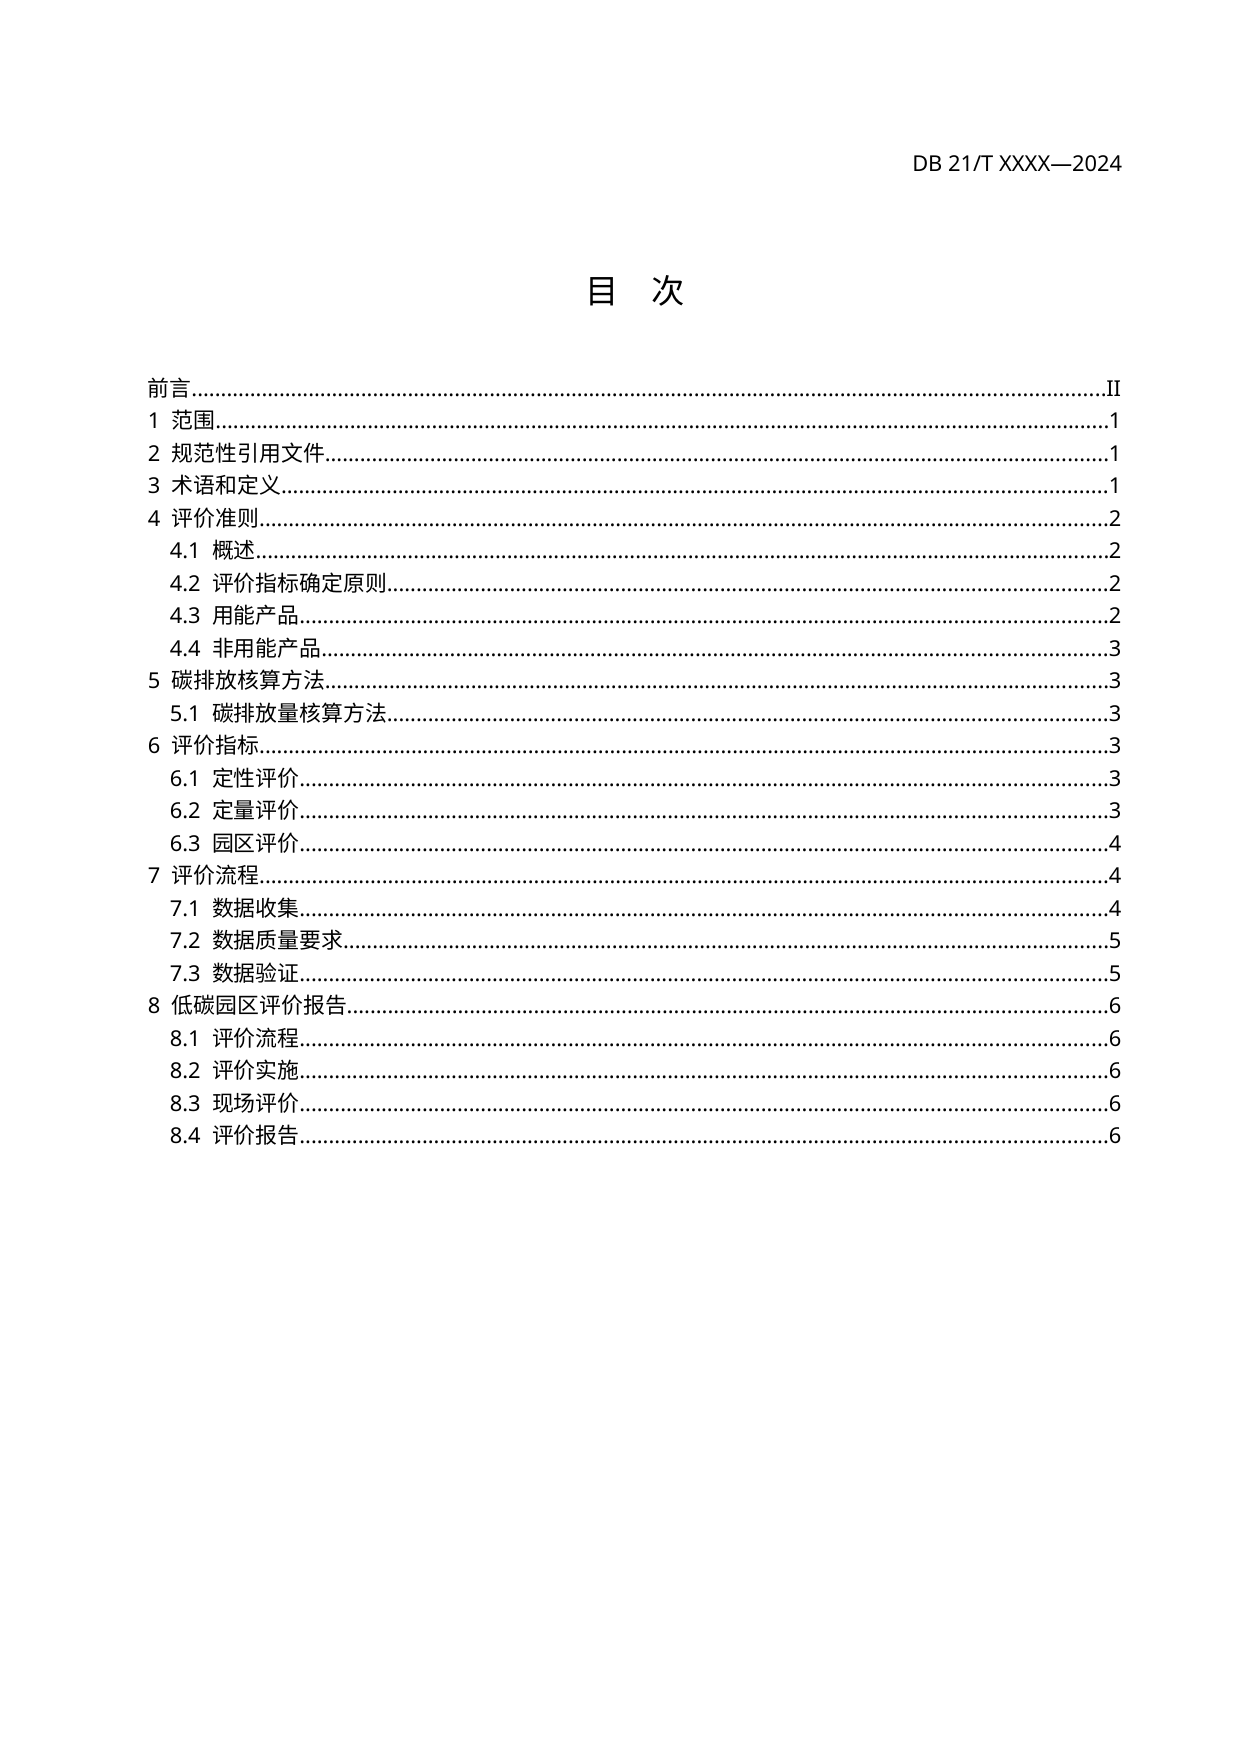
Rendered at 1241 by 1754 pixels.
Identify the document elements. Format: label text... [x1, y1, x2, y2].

text 4.2 评价指标确定原则 2 [169, 566, 1122, 598]
text 6.3 园区评价 4 [169, 826, 1122, 858]
text 2 规范性引用文件 1 [148, 436, 1122, 468]
text 4.1 概述 2 [169, 533, 1122, 566]
text 3 术语和定义 1 [148, 468, 1122, 501]
text 目次 [148, 257, 1122, 322]
text 8 低碳园区评价报告 6 [148, 988, 1122, 1021]
text 8.3 现场评价 6 [169, 1086, 1122, 1118]
text 1 范围 1 [148, 403, 1122, 436]
text 5 碳排放核算方法 3 [148, 663, 1122, 696]
text 5.1 碳排放量核算方法 3 [169, 696, 1122, 728]
text 8.1 评价流程 6 [169, 1021, 1122, 1053]
text 7.1 数据收集 4 [169, 891, 1122, 923]
text 7.2 数据质量要求 5 [169, 923, 1122, 956]
text 6.1 定性评价 3 [169, 761, 1122, 793]
text 4 评价准则 2 [148, 501, 1122, 533]
text 6.2 定量评价 3 [169, 793, 1122, 826]
text 7 评价流程 4 [148, 858, 1122, 891]
text 6 评价指标 3 [148, 728, 1122, 761]
text 8.4 评价报告 6 [169, 1118, 1122, 1151]
text 8.2 评价实施 6 [169, 1053, 1122, 1086]
text 4.4 非用能产品 3 [169, 631, 1122, 663]
text 4.3 用能产品 2 [169, 598, 1122, 631]
text 前言 II [148, 371, 1122, 403]
text 7.3 数据验证 5 [169, 956, 1122, 988]
